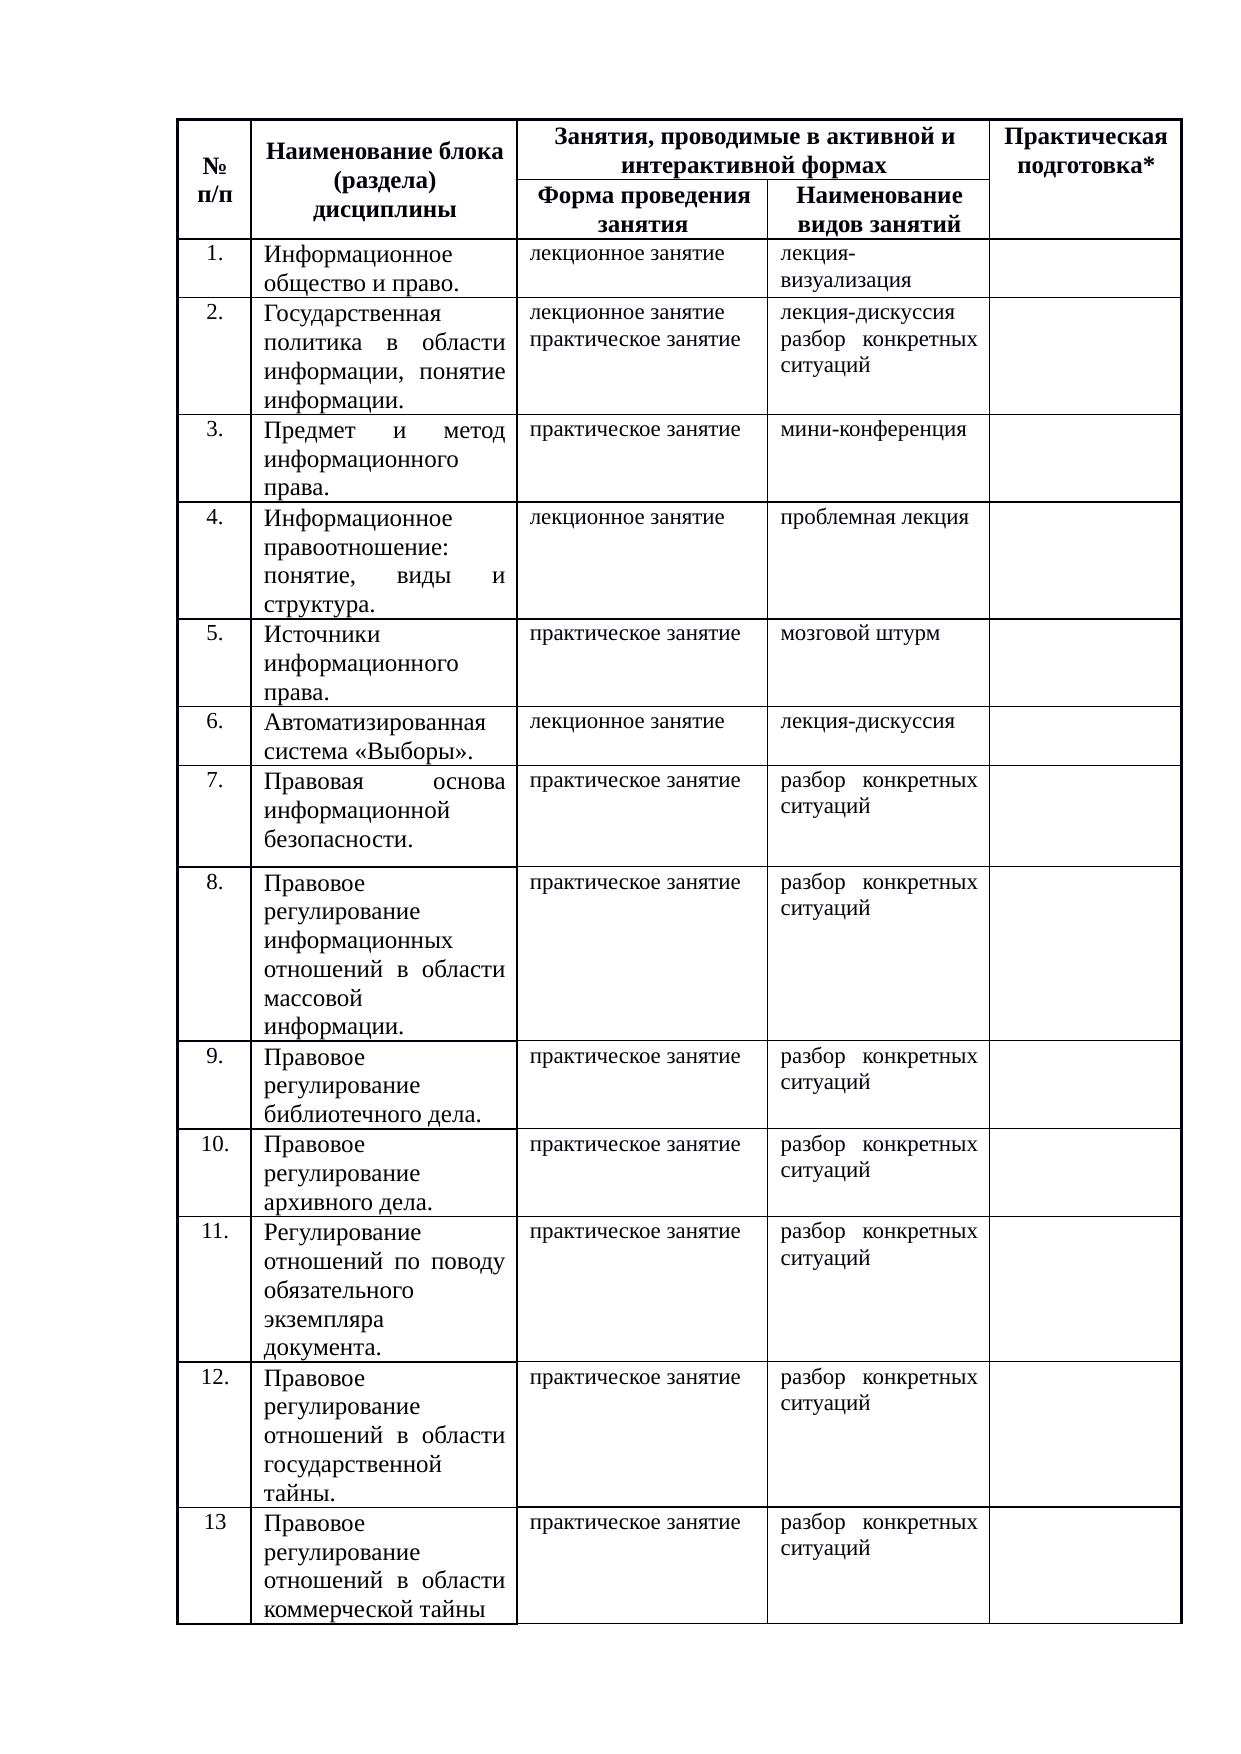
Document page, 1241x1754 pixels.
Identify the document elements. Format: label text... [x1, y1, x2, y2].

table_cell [768, 1508, 989, 1623]
table_cell [990, 1041, 1180, 1128]
table_cell разбор конкретных ситуаций [768, 766, 989, 866]
table_cell [990, 503, 1180, 618]
table_cell лекция-визуализация [768, 240, 989, 297]
table_cell практическое занятие [518, 620, 767, 706]
table_cell разбор конкретных ситуаций [768, 1129, 989, 1216]
table_cell лекция-дискуссия разбор конкретных ситуаций [768, 298, 989, 413]
table_cell Правовое регулирование информационных отношений в области массовой информации. [252, 868, 516, 1040]
table_cell [990, 1362, 1180, 1506]
table_header Занятия, проводимые в активной и интерактивной формах [518, 121, 989, 179]
table_cell [990, 415, 1180, 501]
table_cell Наименование видов занятий [768, 180, 989, 238]
table_cell проблемная лекция [768, 503, 989, 618]
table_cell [518, 1508, 767, 1623]
table_cell 10. [179, 1130, 250, 1216]
table_cell 3. [179, 415, 250, 501]
table_cell 4. [179, 503, 250, 618]
table_header Практическая подготовка* [990, 121, 1180, 238]
table_cell Автоматизированная система «Выборы». [252, 707, 516, 765]
table_header № п/п [179, 121, 250, 238]
table_cell 5. [179, 620, 250, 706]
table_cell Правовое регулирование отношений в области государственной тайны. [252, 1363, 516, 1506]
table_cell разбор конкретных ситуаций [768, 1041, 989, 1128]
table_cell мини-конференция [768, 415, 989, 501]
table_cell 9. [179, 1042, 250, 1128]
table_cell Правовое регулирование библиотечного дела. [252, 1042, 516, 1128]
table_cell разбор конкретных ситуаций [768, 867, 989, 1040]
table_cell Информационное общество и право. [252, 240, 516, 297]
table_cell [990, 707, 1180, 765]
table_cell [990, 1129, 1180, 1216]
table_cell Государственная политика в области информации, понятие информации. [252, 298, 516, 413]
table_cell 12. [179, 1363, 250, 1506]
table_cell [990, 1508, 1180, 1623]
table_cell Предмет и метод информационного права. [252, 415, 516, 501]
table_cell лекционное занятие практическое занятие [518, 298, 767, 413]
table_cell Правовое регулирование отношений в области коммерческой тайны [252, 1508, 516, 1623]
table_cell 13 [179, 1508, 250, 1623]
table_cell практическое занятие [518, 1129, 767, 1216]
table_cell практическое занятие [518, 1041, 767, 1128]
table_cell Правовое регулирование архивного дела. [252, 1130, 516, 1216]
table_cell [990, 766, 1180, 866]
table_cell 6. [179, 707, 250, 765]
table_cell практическое занятие [518, 415, 767, 501]
table_cell практическое занятие [518, 1362, 767, 1506]
table_cell Форма проведения занятия [518, 180, 767, 238]
table_cell практическое занятие [518, 867, 767, 1040]
table_cell практическое занятие [518, 766, 767, 866]
table_cell 1. [179, 240, 250, 297]
table_cell лекционное занятие [518, 503, 767, 618]
table_cell разбор конкретных ситуаций [768, 1362, 989, 1506]
table_cell разбор конкретных ситуаций [768, 1217, 989, 1361]
table_cell [990, 1217, 1180, 1361]
table_cell [990, 298, 1180, 413]
table_cell 11. [179, 1217, 250, 1361]
table_header Наименование блока (раздела) дисциплины [252, 121, 516, 238]
table_cell Информационное правоотношение: понятие, виды и структура. [252, 503, 516, 618]
table_cell Правовая основа информационной безопасности. [252, 766, 516, 866]
table_cell Регулирование отношений по поводу обязательного экземпляра документа. [252, 1217, 516, 1361]
table_cell 7. [179, 766, 250, 866]
table_cell лекционное занятие [518, 707, 767, 765]
table_cell [990, 620, 1180, 706]
table_cell 2. [179, 298, 250, 413]
table_cell Источники информационного права. [252, 620, 516, 706]
table_cell [990, 240, 1180, 297]
table_cell мозговой штурм [768, 620, 989, 706]
table_cell 8. [179, 868, 250, 1040]
table_cell практическое занятие [518, 1217, 767, 1361]
table_cell [990, 867, 1180, 1040]
table_cell лекционное занятие [518, 240, 767, 297]
table_cell лекция-дискуссия [768, 707, 989, 765]
